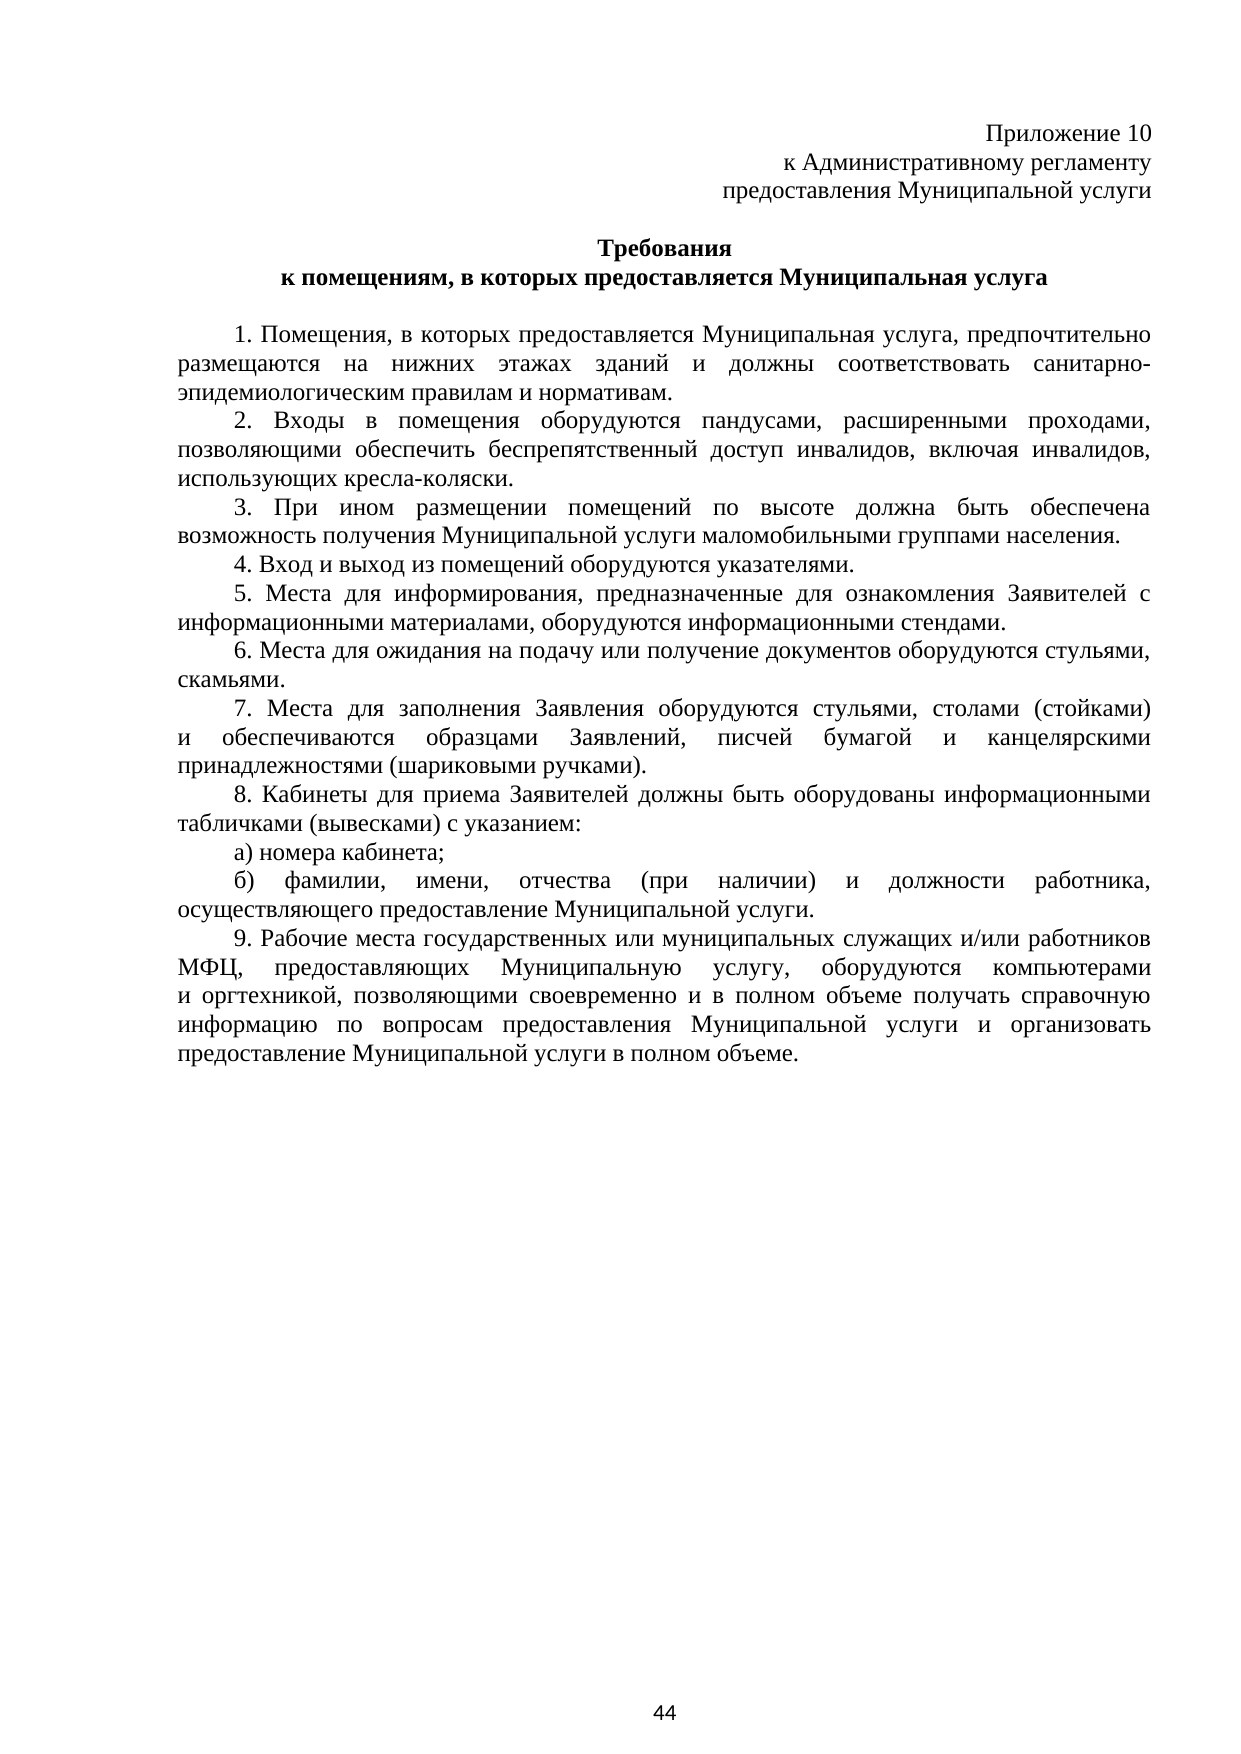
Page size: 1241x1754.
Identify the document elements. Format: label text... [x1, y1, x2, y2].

text предоставления Муниципальной услуги [177, 176, 1152, 204]
title к помещениям, в которых предоставляется Муниципальная услуга [177, 262, 1152, 291]
text 1. Помещения, в которых предоставляется Муниципальная услуга, предпочтительно размещаются на нижних этажах зданий и должны соответствовать санитарно-эпидемиологическим правилам и нормативам. [177, 319, 1152, 406]
text 7. Места для заполнения Заявления оборудуются стульями, столами (стойками) и обеспечиваются образцами Заявлений, писчей бумагой и канцелярскими принадлежностями (шариковыми ручками). [177, 693, 1152, 779]
text а) номера кабинета; [177, 837, 1152, 866]
text б) фамилии, имени, отчества (при наличии) и должности работника, осуществляющего предоставление Муниципальной услуги. [177, 866, 1152, 923]
text 5. Места для информирования, предназначенные для ознакомления Заявителей с информационными материалами, оборудуются информационными стендами. [177, 578, 1152, 636]
text 4. Вход и выход из помещений оборудуются указателями. [177, 549, 1152, 578]
text 9. Рабочие места государственных или муниципальных служащих и/или работников МФЦ, предоставляющих Муниципальную услугу, оборудуются компьютерами и оргтехникой, позволяющими своевременно и в полном объеме получать справочную информацию по вопросам предоставления Муниципальной услуги и организовать предоставление Муниципальной услуги в полном объеме. [177, 923, 1152, 1067]
text 8. Кабинеты для приема Заявителей должны быть оборудованы информационными табличками (вывесками) с указанием: [177, 779, 1152, 837]
title Требования [177, 233, 1152, 262]
text Приложение 10 [177, 118, 1152, 147]
text 3. При ином размещении помещений по высоте должна быть обеспечена возможность получения Муниципальной услуги маломобильными группами населения. [177, 492, 1152, 549]
text к Административному регламенту [177, 147, 1152, 176]
text 2. Входы в помещения оборудуются пандусами, расширенными проходами, позволяющими обеспечить беспрепятственный доступ инвалидов, включая инвалидов, использующих кресла-коляски. [177, 406, 1152, 492]
text 6. Места для ожидания на подачу или получение документов оборудуются стульями, скамьями. [177, 636, 1152, 693]
